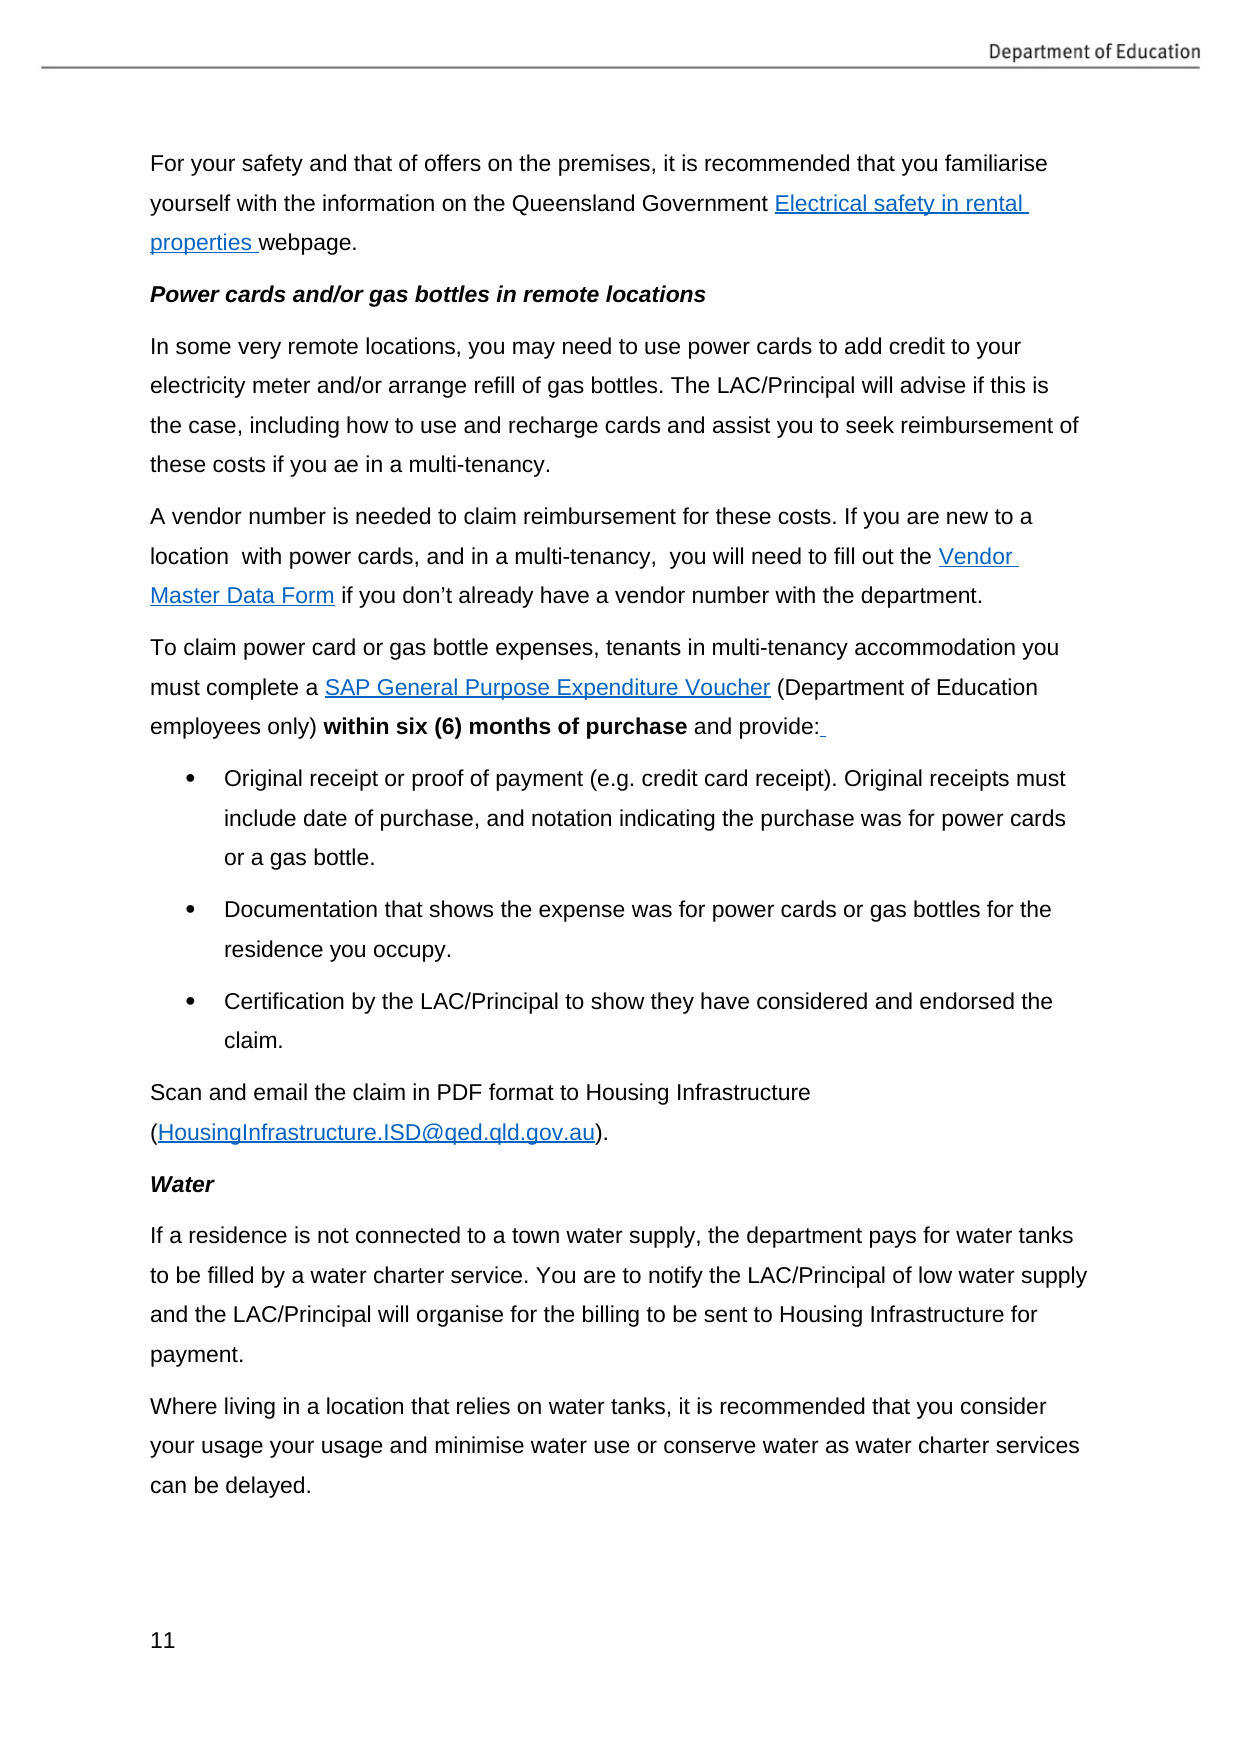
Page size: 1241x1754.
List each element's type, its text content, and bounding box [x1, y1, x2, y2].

picture [0, 1, 1241, 85]
text To claim power card or gas bottle expenses, tenants in multi-tenancy accommodation you must complete a SAP General Purpose Expenditure Voucher (Department of Education employees only) within six (6) months of purchase and provide: [150, 634, 1086, 739]
text In some very remote locations, you may need to use power cards to add credit to your electricity meter and/or arrange refill of gas bottles. The LAC/Principal will advise if this is the case, including how to use and recharge cards and assist you to seek reimbursement of these costs if you ae in a multi-tenancy. [150, 333, 1086, 478]
list Documentation that shows the expense was for power cards or gas bottles for the residence you occupy. [186, 896, 1090, 962]
text If a residence is not connected to a town water supply, the department pays for water tanks to be filled by a water charter service. You are to notify the LAC/Principal of low water supply and the LAC/Principal will organise for the billing to be sent to Housing Infrastructure for payment. [150, 1222, 1090, 1367]
text Power cards and/or gas bottles in remote locations [150, 281, 1090, 307]
text A vendor number is needed to claim reimbursement for these costs. If you are new to a location with power cards, and in a multi-tenancy, you will need to fill out the Vendor Master Data Form if you don’t already have a vendor number with the department. [150, 503, 1086, 609]
list Certification by the LAC/Principal to show they have considered and endorsed the claim. [186, 988, 1090, 1053]
list Original receipt or proof of payment (e.g. credit card receipt). Original receipts must include date of purchase, and notation indicating the purchase was for power cards or a gas bottle. [186, 765, 1090, 871]
text Water [150, 1171, 1090, 1197]
text Scan and email the claim in PDF format to Housing Infrastructure (HousingInfrastructure.ISD@qed.qld.gov.au). [150, 1079, 1086, 1145]
text For your safety and that of offers on the premises, it is recommended that you familiarise yourself with the information on the Queensland Government Electrical safety in rental properties webpage. [150, 150, 1086, 255]
text Where living in a location that relies on water tanks, it is recommended that you consider your usage your usage and minimise water use or conserve water as water charter services can be delayed. [150, 1393, 1090, 1498]
